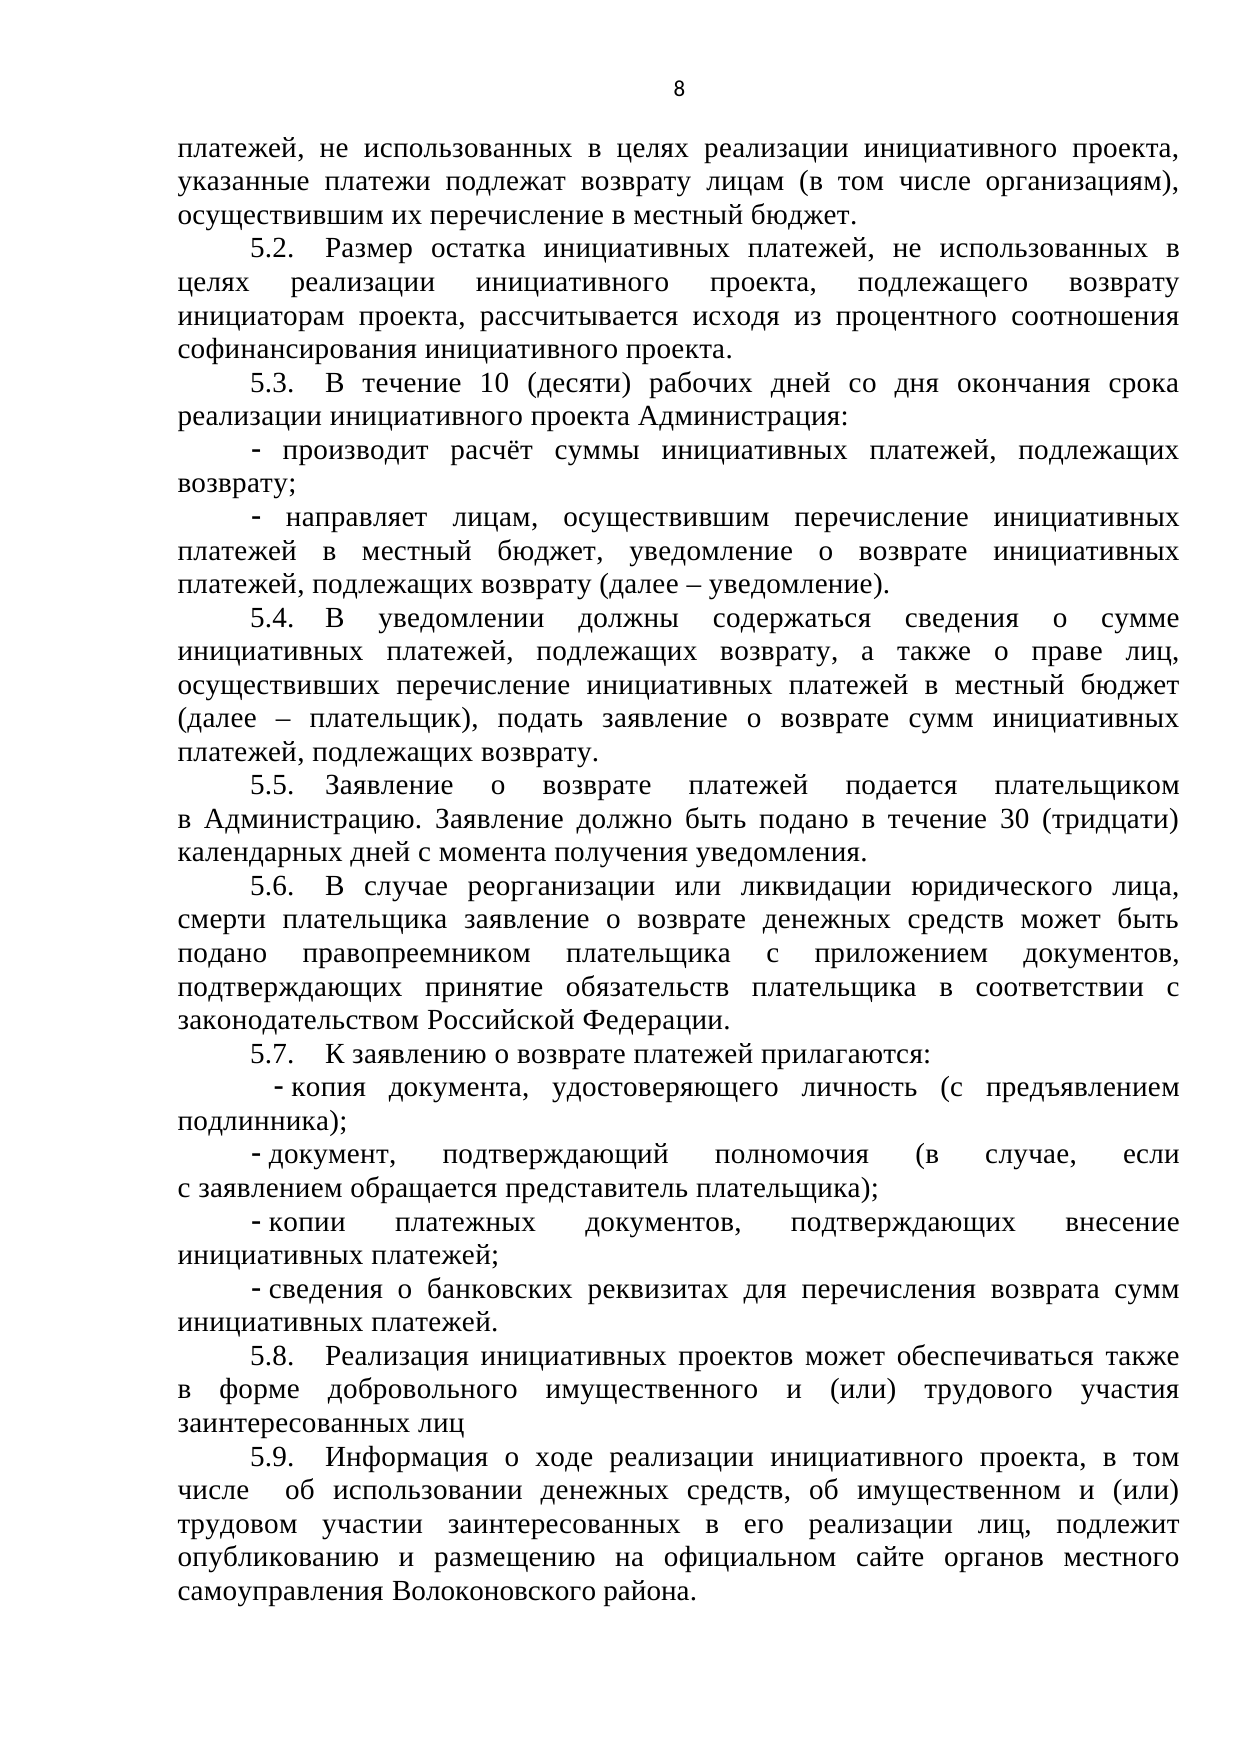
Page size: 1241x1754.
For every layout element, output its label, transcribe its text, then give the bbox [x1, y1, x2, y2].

text производит расчёт суммы инициативных платежей, подлежащих возврату; [177, 566, 1181, 633]
list Заявление о возврате платежей подается плательщиком в Администрацию. Заявление должно быть подано в течение 30 (тридцати) календарных дней с момента получения уведомления. [177, 902, 1181, 1002]
text копии платежных документов, подтверждающих внесение инициативных платежей; [177, 1338, 1181, 1405]
list В течение 10 (десяти) рабочих дней со дня окончания срока реализации инициативного проекта Администрация: [177, 499, 1181, 566]
list В случае реорганизации или ликвидации юридического лица, смерти плательщика заявление о возврате денежных средств может быть подано правопреемником плательщика с приложением документов, подтверждающих принятие обязательств плательщика в соответствии с законодательством Российской Федерации. [177, 1002, 1181, 1170]
text направляет лицам, осуществившим перечисление инициативных платежей в местный бюджет, уведомление о возврате инициативных платежей, подлежащих возврату (далее – уведомление). [177, 633, 1181, 734]
list Размер остатка инициативных платежей, не использованных в целях реализации инициативного проекта, подлежащего возврату инициаторам проекта, рассчитывается исходя из процентного соотношения софинансирования инициативного проекта. [177, 365, 1181, 499]
list В уведомлении должны содержаться сведения о сумме инициативных платежей, подлежащих возврату, а также о праве лиц, осуществивших перечисление инициативных платежей в местный бюджет (далее – плательщик), подать заявление о возврате сумм инициативных платежей, подлежащих возврату. [177, 734, 1181, 902]
list К заявлению о возврате платежей прилагаются: [177, 1170, 1181, 1203]
text документ, подтверждающий полномочия (в случае, если с заявлением обращается представитель плательщика); [177, 1271, 1181, 1338]
text копия документа, удостоверяющего личность (с предъявлением подлинника); [177, 1203, 1181, 1271]
text сведения о банковских реквизитах для перечисления возврата сумм инициативных платежей. [177, 1405, 1181, 1472]
list В случае, если инициативный проект не был реализован, инициативные платежи подлежат возврату лицам (в том числе организациям), осуществившим их перечисление в местный бюджет. В случае образования по итогам реализации инициативного проекта остатка инициативных платежей, не использованных в целях реализации инициативного проекта, указанные платежи подлежат возврату лицам (в том числе организациям), осуществившим их перечисление в местный бюджет. [177, 130, 1181, 365]
list Реализация инициативных проектов может обеспечиваться также в форме добровольного имущественного и (или) трудового участия заинтересованных лиц [177, 1472, 1181, 1573]
